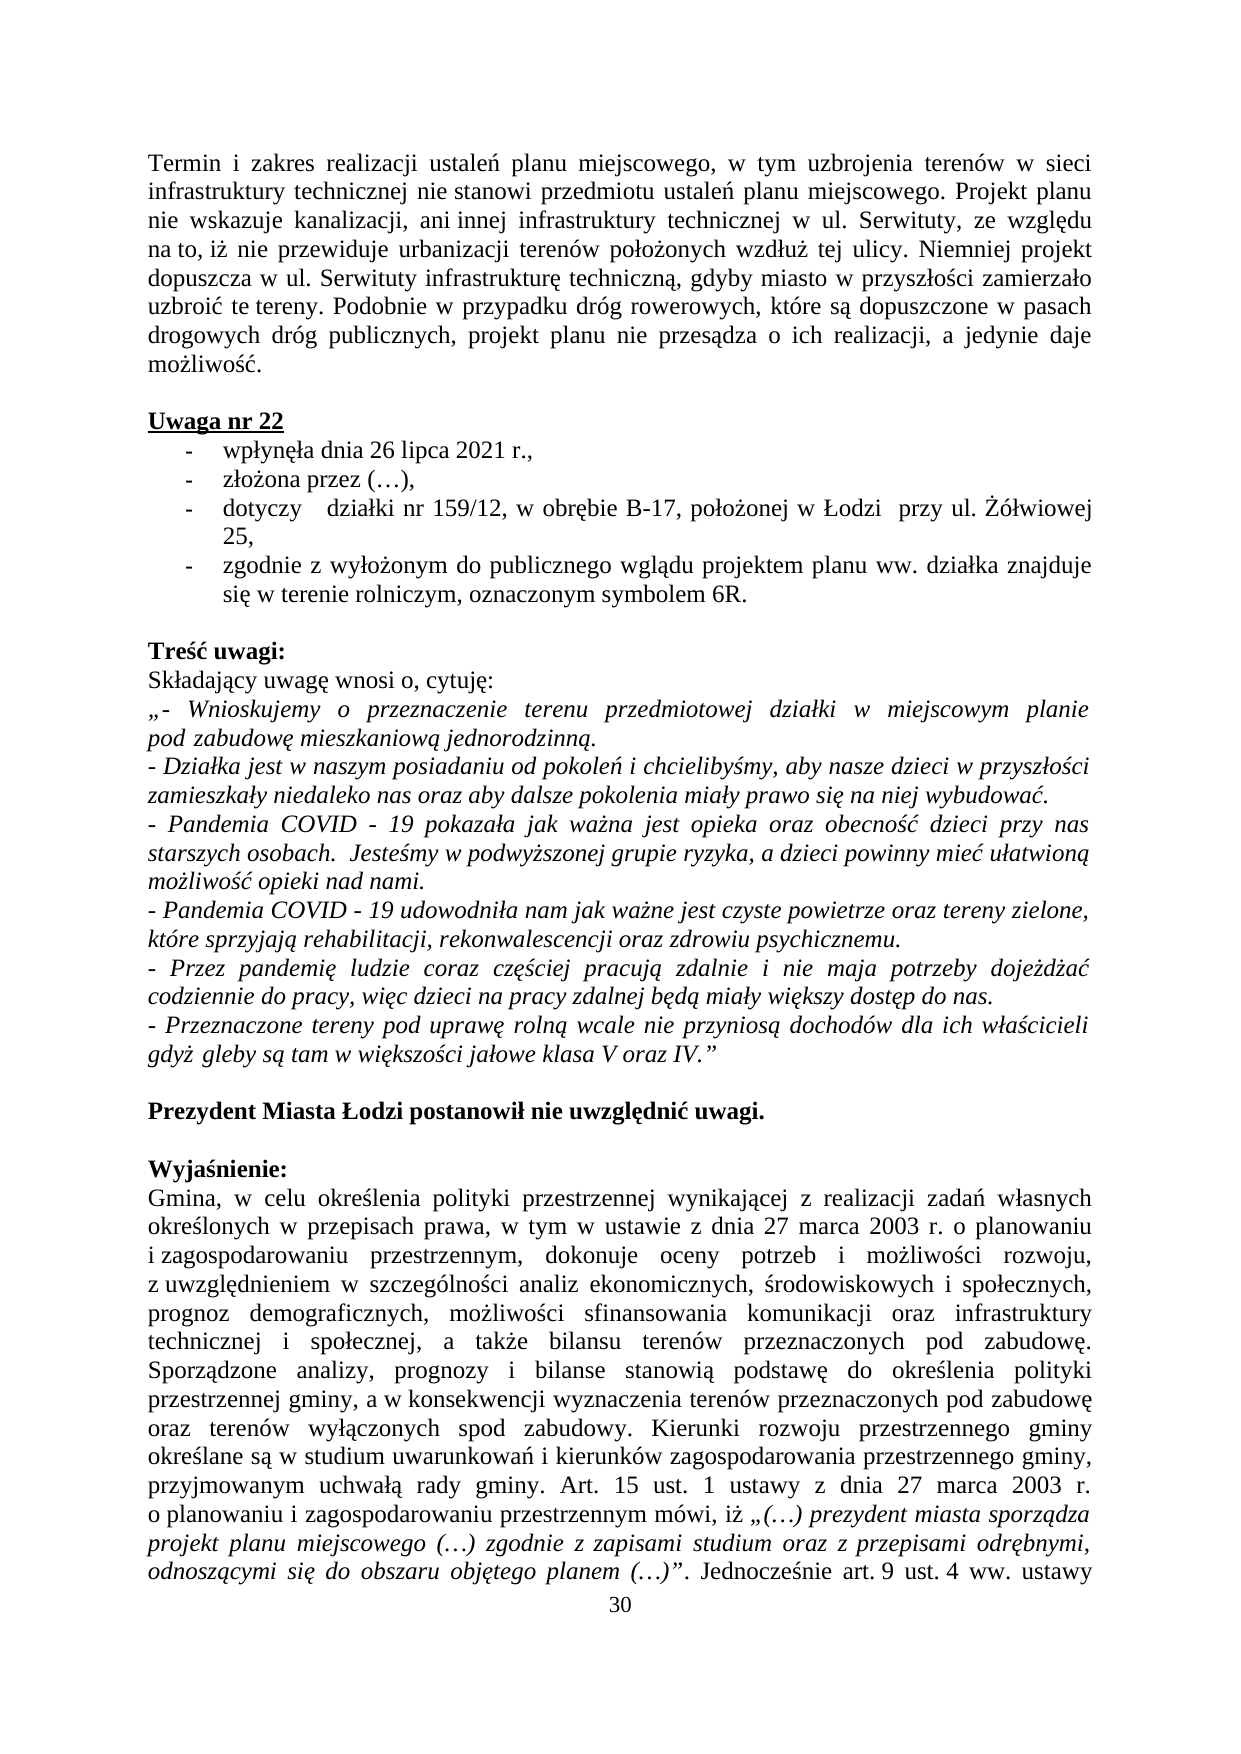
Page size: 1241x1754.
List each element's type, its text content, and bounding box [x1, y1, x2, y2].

list dotyczy działki nr 159/12, w obrębie B-17, położonej w Łodzi przy ul. Żółwiowej 25, [185, 493, 1093, 550]
text - Pandemia COVID - 19 pokazała jak ważna jest opieka oraz obecność dzieci przy nas starszych osobach. Jesteśmy w podwyższonej grupie ryzyka, a dzieci powinny mieć ułatwioną możliwość opieki nad nami. [148, 809, 1093, 895]
list wpłynęła dnia 26 lipca 2021 r., [185, 435, 1093, 464]
text Uwaga nr 22 [148, 406, 1093, 435]
text Treść uwagi: [148, 636, 1093, 665]
text - Przez pandemię ludzie coraz częściej pracują zdalnie i nie maja potrzeby dojeżdżać codziennie do pracy, więc dzieci na pracy zdalnej będą miały większy dostęp do nas. [148, 953, 1093, 1010]
text Termin i zakres realizacji ustaleń planu miejscowego, w tym uzbrojenia terenów w sieci infrastruktury technicznej nie stanowi przedmiotu ustaleń planu miejscowego. Projekt planu nie wskazuje kanalizacji, ani innej infrastruktury technicznej w ul. Serwituty, ze względu na to, iż nie przewiduje urbanizacji terenów położonych wzdłuż tej ulicy. Niemniej projekt dopuszcza w ul. Serwituty infrastrukturę techniczną, gdyby miasto w przyszłości zamierzało uzbroić te tereny. Podobnie w przypadku dróg rowerowych, które są dopuszczone w pasach drogowych dróg publicznych, projekt planu nie przesądza o ich realizacji, a jedynie daje możliwość. [148, 148, 1093, 378]
text - Przeznaczone tereny pod uprawę rolną wcale nie przyniosą dochodów dla ich właścicieli gdyż gleby są tam w większości jałowe klasa V oraz IV.” [148, 1010, 1093, 1068]
text - Pandemia COVID - 19 udowodniła nam jak ważne jest czyste powietrze oraz tereny zielone, które sprzyjają rehabilitacji, rekonwalescencji oraz zdrowiu psychicznemu. [148, 895, 1093, 953]
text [148, 1183, 1093, 1585]
text Prezydent Miasta Łodzi postanowił nie uwzględnić uwagi. [148, 1096, 1093, 1125]
text „- Wnioskujemy o przeznaczenie terenu przedmiotowej działki w miejscowym planie pod zabudowę mieszkaniową jednorodzinną. [148, 694, 1093, 751]
list zgodnie z wyłożonym do publicznego wglądu projektem planu ww. działka znajduje się w terenie rolniczym, oznaczonym symbolem 6R. [185, 550, 1093, 608]
text - Działka jest w naszym posiadaniu od pokoleń i chcielibyśmy, aby nasze dzieci w przyszłości zamieszkały niedaleko nas oraz aby dalsze pokolenia miały prawo się na niej wybudować. [148, 751, 1093, 809]
list złożona przez (…), [185, 464, 1093, 493]
text Wyjaśnienie: [148, 1154, 1093, 1183]
text Składający uwagę wnosi o, cytuję: [148, 665, 1093, 694]
